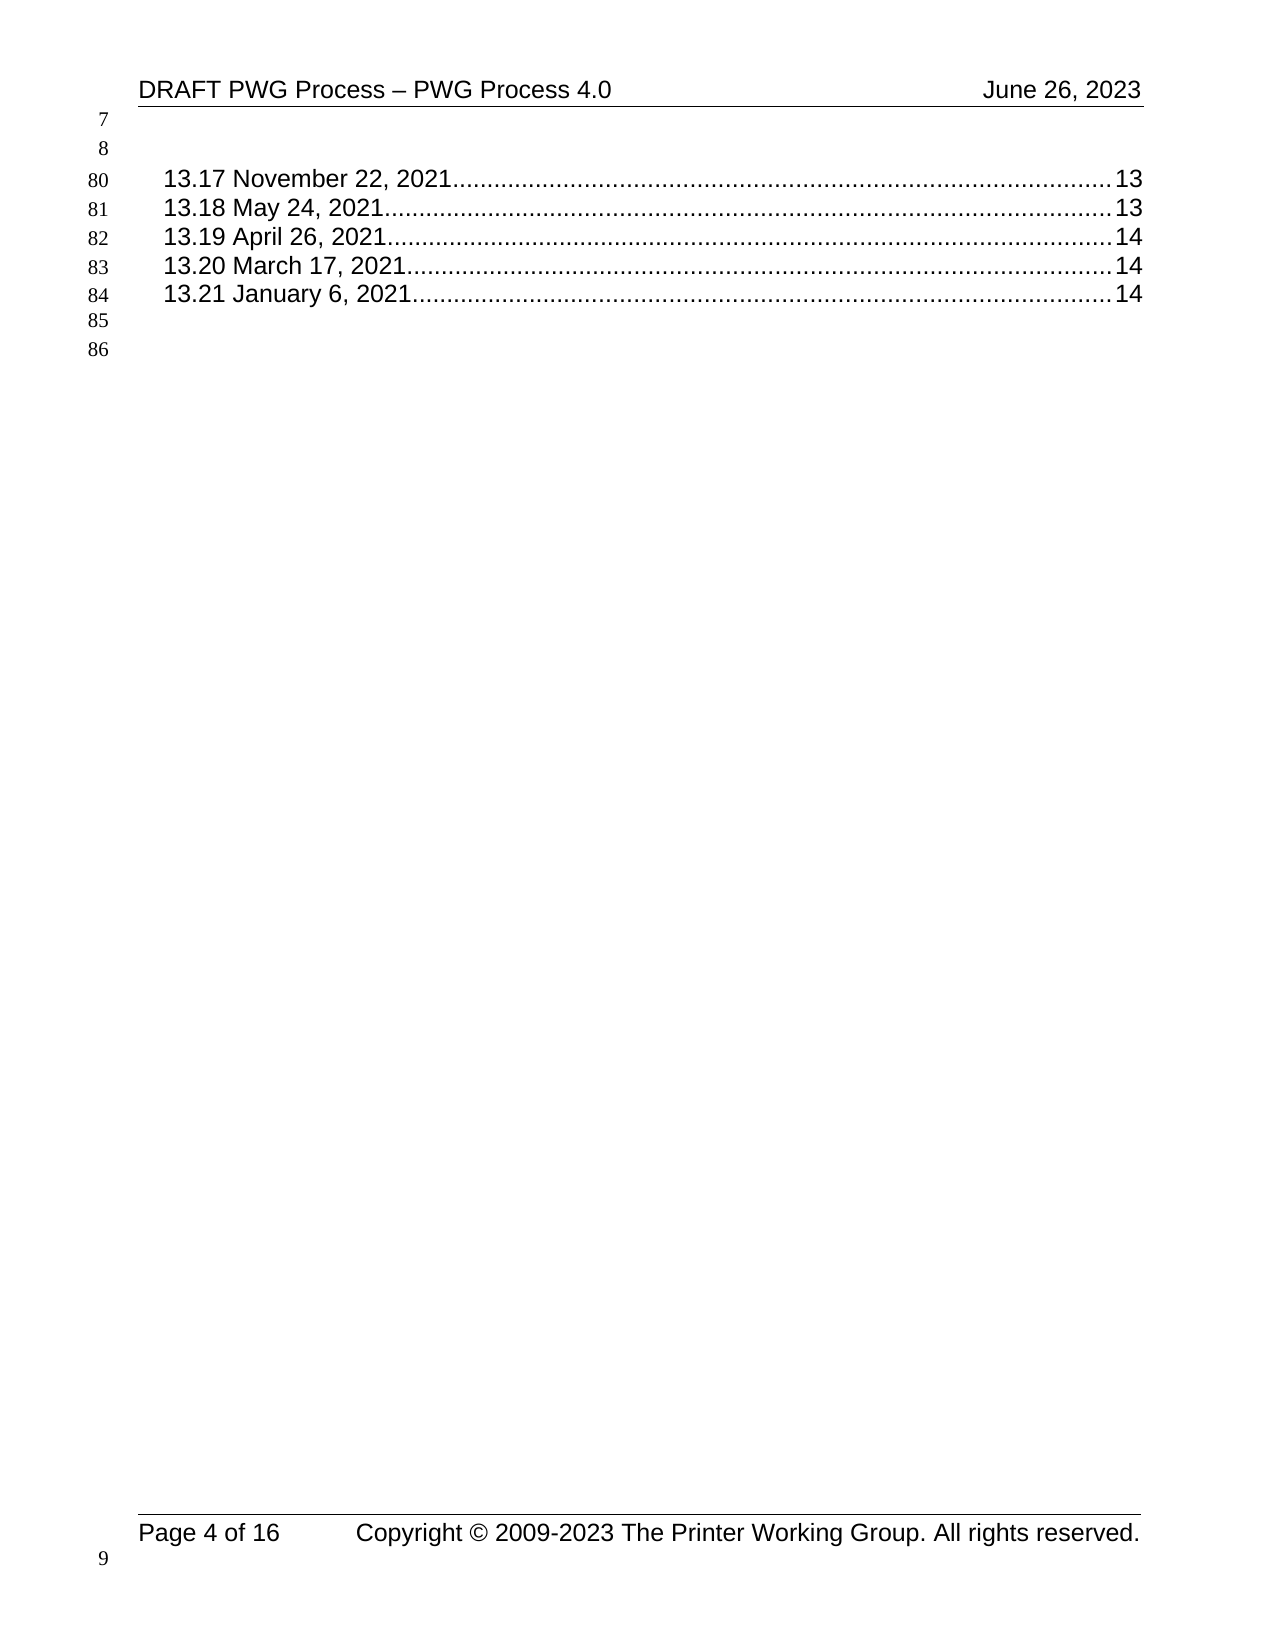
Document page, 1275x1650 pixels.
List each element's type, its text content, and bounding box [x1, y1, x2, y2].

text 13.19 April 26, 2021 14 [163, 222, 1144, 251]
text 13.18 May 24, 2021 13 [163, 193, 1144, 222]
text 13.20 March 17, 2021 14 [163, 251, 1144, 279]
text 13.21 January 6, 2021 14 [163, 279, 1144, 308]
text 13.17 November 22, 2021 13 [163, 164, 1144, 193]
